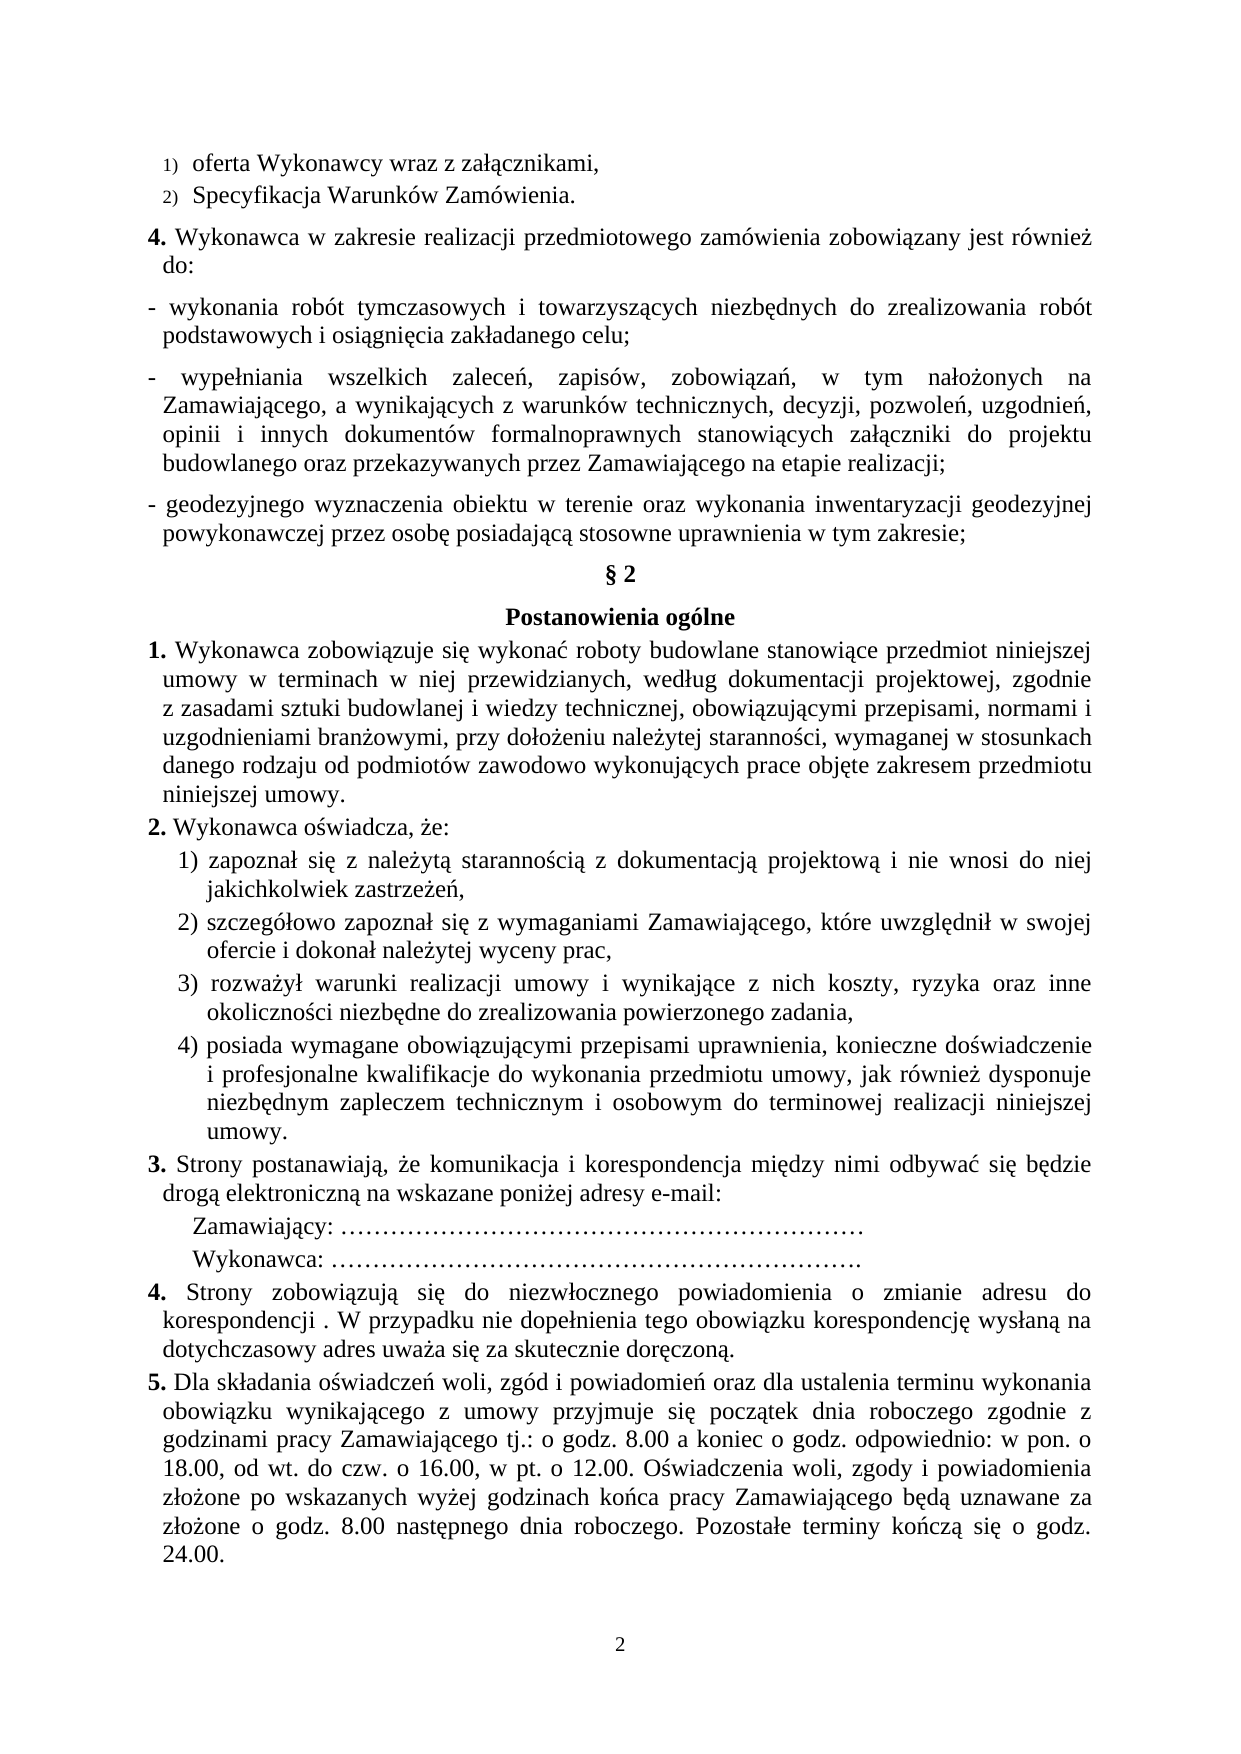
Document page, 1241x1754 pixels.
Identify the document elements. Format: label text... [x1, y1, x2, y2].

text 3. Strony postanawiają, że komunikacja i korespondencja między nimi odbywać się będzie drogą elektroniczną na wskazane poniżej adresy e-mail: [148, 1149, 1093, 1207]
text Wykonawca: ………………………………………………………. [162, 1244, 1093, 1272]
text 2. Wykonawca oświadcza, że: [148, 812, 1093, 841]
text 4. Strony zobowiązują się do niezwłocznego powiadomienia o zmianie adresu do korespondencji . W przypadku nie dopełnienia tego obowiązku korespondencję wysłaną na dotychczasowy adres uważa się za skutecznie doręczoną. [148, 1277, 1093, 1363]
text 5. Dla składania oświadczeń woli, zgód i powiadomień oraz dla ustalenia terminu wykonania obowiązku wynikającego z umowy przyjmuje się początek dnia roboczego zgodnie z godzinami pracy Zamawiającego tj.: o godz. 8.00 a koniec o godz. odpowiednio: w pon. o 18.00, od wt. do czw. o 16.00, w pt. o 12.00. Oświadczenia woli, zgody i powiadomienia złożone po wskazanych wyżej godzinach końca pracy Zamawiającego będą uznawane za złożone o godz. 8.00 następnego dnia roboczego. Pozostałe terminy kończą się o godz. 24.00. [148, 1367, 1093, 1568]
text 1. Wykonawca zobowiązuje się wykonać roboty budowlane stanowiące przedmiot niniejszej umowy w terminach w niej przewidzianych, według dokumentacji projektowej, zgodnie z zasadami sztuki budowlanej i wiedzy technicznej, obowiązującymi przepisami, normami i uzgodnieniami branżowymi, przy dołożeniu należytej staranności, wymaganej w stosunkach danego rodzaju od podmiotów zawodowo wykonujących prace objęte zakresem przedmiotu niniejszej umowy. [148, 635, 1093, 808]
list oferta Wykonawcy wraz z załącznikami, [162, 148, 1093, 176]
text 2) szczegółowo zapoznał się z wymaganiami Zamawiającego, które uwzględnił w swojej ofercie i dokonał należytej wyceny prac, [177, 907, 1093, 964]
text § 2 [148, 559, 1093, 588]
text 4. Wykonawca w zakresie realizacji przedmiotowego zamówienia zobowiązany jest również do: [148, 222, 1093, 279]
text 4) posiada wymagane obowiązującymi przepisami uprawnienia, konieczne doświadczenie i profesjonalne kwalifikacje do wykonania przedmiotu umowy, jak również dysponuje niezbędnym zapleczem technicznym i osobowym do terminowej realizacji niniejszej umowy. [177, 1030, 1093, 1145]
text 1) zapoznał się z należytą starannością z dokumentacją projektową i nie wnosi do niej jakichkolwiek zastrzeżeń, [177, 845, 1093, 902]
text - wypełniania wszelkich zaleceń, zapisów, zobowiązań, w tym nałożonych na Zamawiającego, a wynikających z warunków technicznych, decyzji, pozwoleń, uzgodnień, opinii i innych dokumentów formalnoprawnych stanowiących załączniki do projektu budowlanego oraz przekazywanych przez Zamawiającego na etapie realizacji; [148, 362, 1093, 477]
text - geodezyjnego wyznaczenia obiektu w terenie oraz wykonania inwentaryzacji geodezyjnej powykonawczej przez osobę posiadającą stosowne uprawnienia w tym zakresie; [148, 489, 1093, 547]
text 3) rozważył warunki realizacji umowy i wynikające z nich koszty, ryzyka oraz inne okoliczności niezbędne do zrealizowania powierzonego zadania, [177, 968, 1093, 1026]
text Postanowienia ogólne [148, 602, 1093, 631]
text - wykonania robót tymczasowych i towarzyszących niezbędnych do zrealizowania robót podstawowych i osiągnięcia zakładanego celu; [148, 292, 1093, 349]
list Specyfikacja Warunków Zamówienia. [162, 181, 1093, 209]
text Zamawiający: ……………………………………………………… [162, 1211, 1093, 1239]
